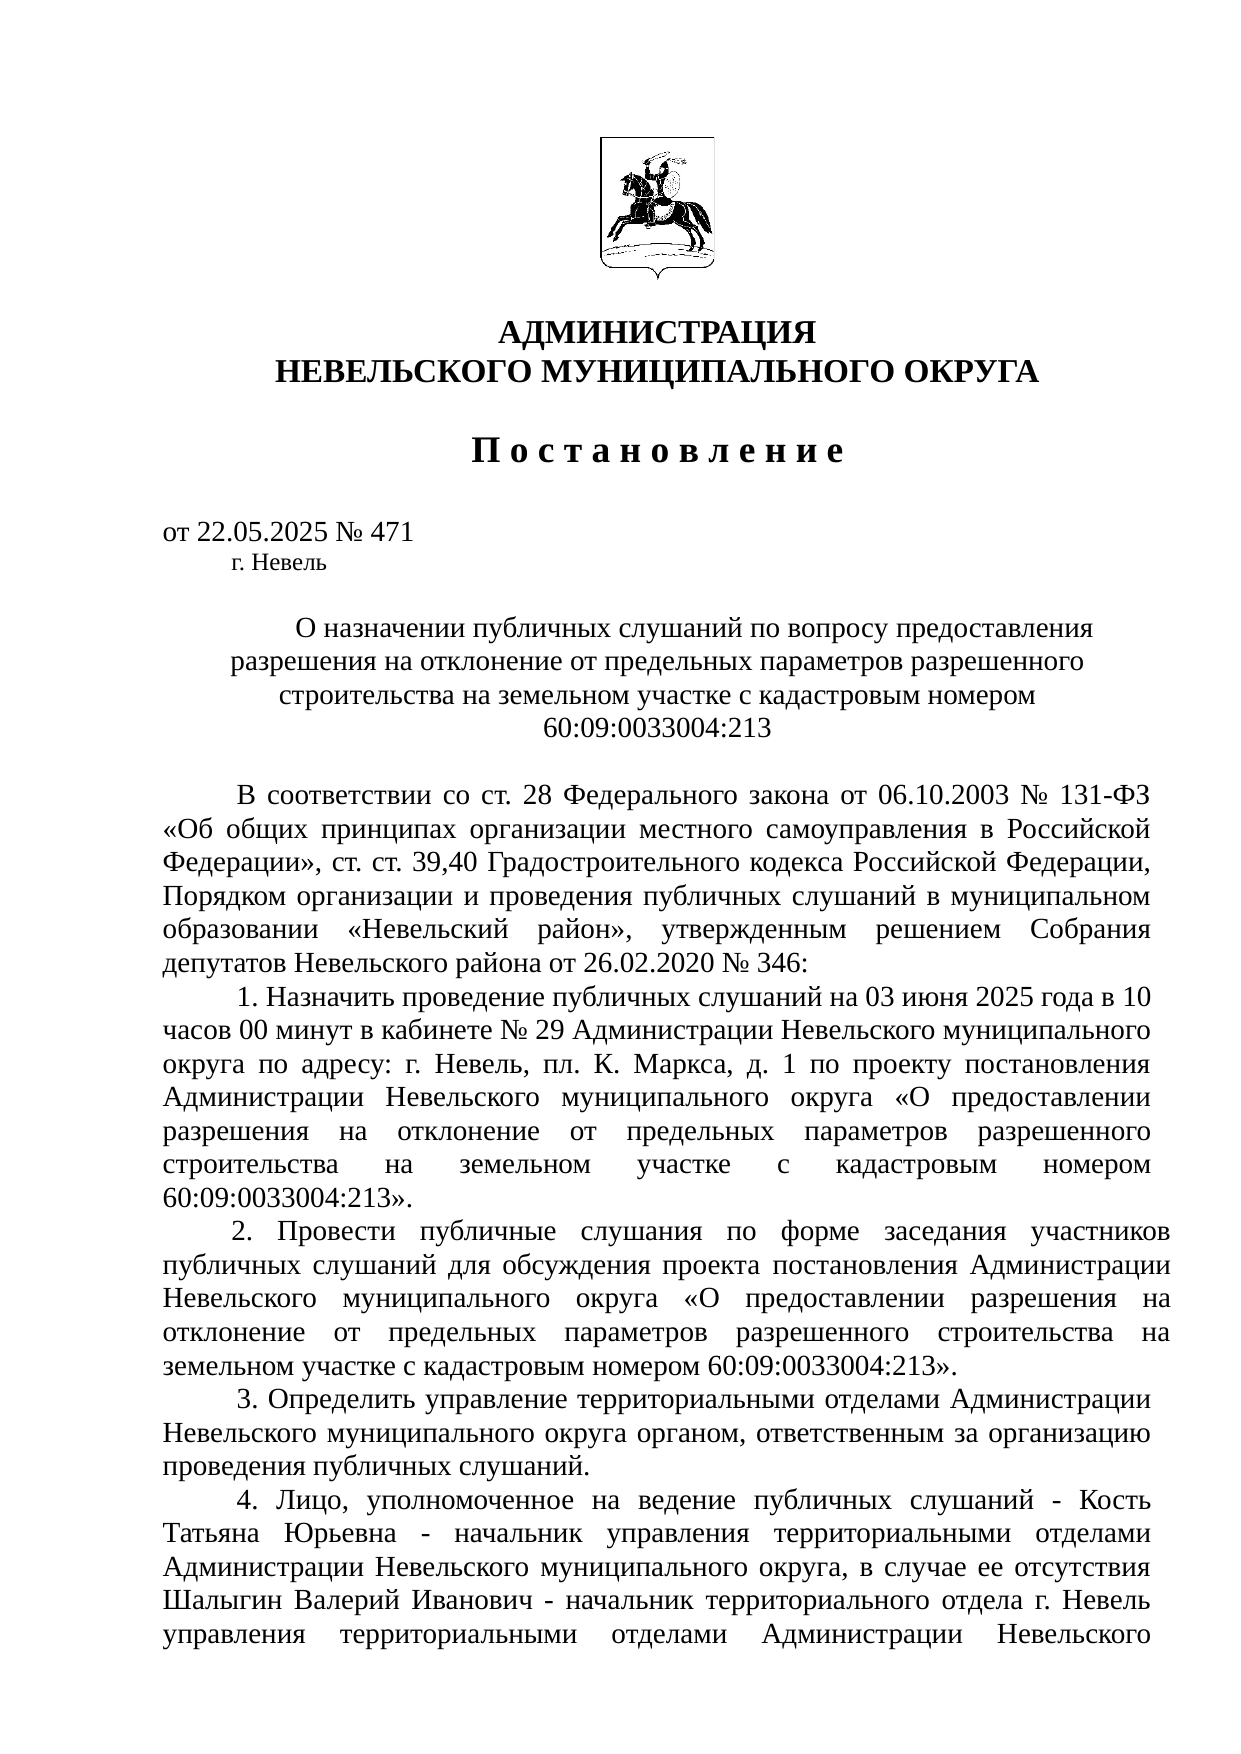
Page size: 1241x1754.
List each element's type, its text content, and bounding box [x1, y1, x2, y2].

text 2. Провести публичные слушания по форме заседания участников публичных слушаний для обсуждения проекта постановления Администрации Невельского муниципального округа «О предоставлении разрешения на отклонение от предельных параметров разрешенного строительства на земельном участке с кадастровым номером 60:09:0033004:213». [162, 1213, 1171, 1381]
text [162, 1482, 1152, 1649]
subtitle П о с т а н о в л е н и е [162, 428, 1152, 471]
text от 22.05.2025 № 471 [162, 514, 1152, 547]
text г. Невель [162, 547, 1152, 576]
text О назначении публичных слушаний по вопросу предоставления разрешения на отклонение от предельных параметров разрешенного строительства на земельном участке с кадастровым номером 60:09:0033004:213 [162, 610, 1152, 744]
text 3. Определить управление территориальными отделами Администрации Невельского муниципального округа органом, ответственным за организацию проведения публичных слушаний. [162, 1381, 1152, 1482]
text НЕВЕЛЬСКОГО МУНИЦИПАЛЬНОГО ОКРУГА [162, 351, 1152, 389]
text 1. Назначить проведение публичных слушаний на 03 июня 2025 года в 10 часов 00 минут в кабинете № 29 Администрации Невельского муниципального округа по адресу: г. Невель, пл. К. Маркса, д. 1 по проекту постановления Администрации Невельского муниципального округа «О предоставлении разрешения на отклонение от предельных параметров разрешенного строительства на земельном участке с кадастровым номером 60:09:0033004:213». [162, 979, 1152, 1213]
text АДМИНИСТРАЦИЯ [162, 313, 1152, 351]
picture [600, 137, 715, 280]
text В соответствии со ст. 28 Федерального закона от 06.10.2003 № 131-ФЗ «Об общих принципах организации местного самоуправления в Российской Федерации», ст. ст. 39,40 Градостроительного кодекса Российской Федерации, Порядком организации и проведения публичных слушаний в муниципальном образовании «Невельский район», утвержденным решением Собрания депутатов Невельского района от 26.02.2020 № 346: [162, 777, 1152, 979]
